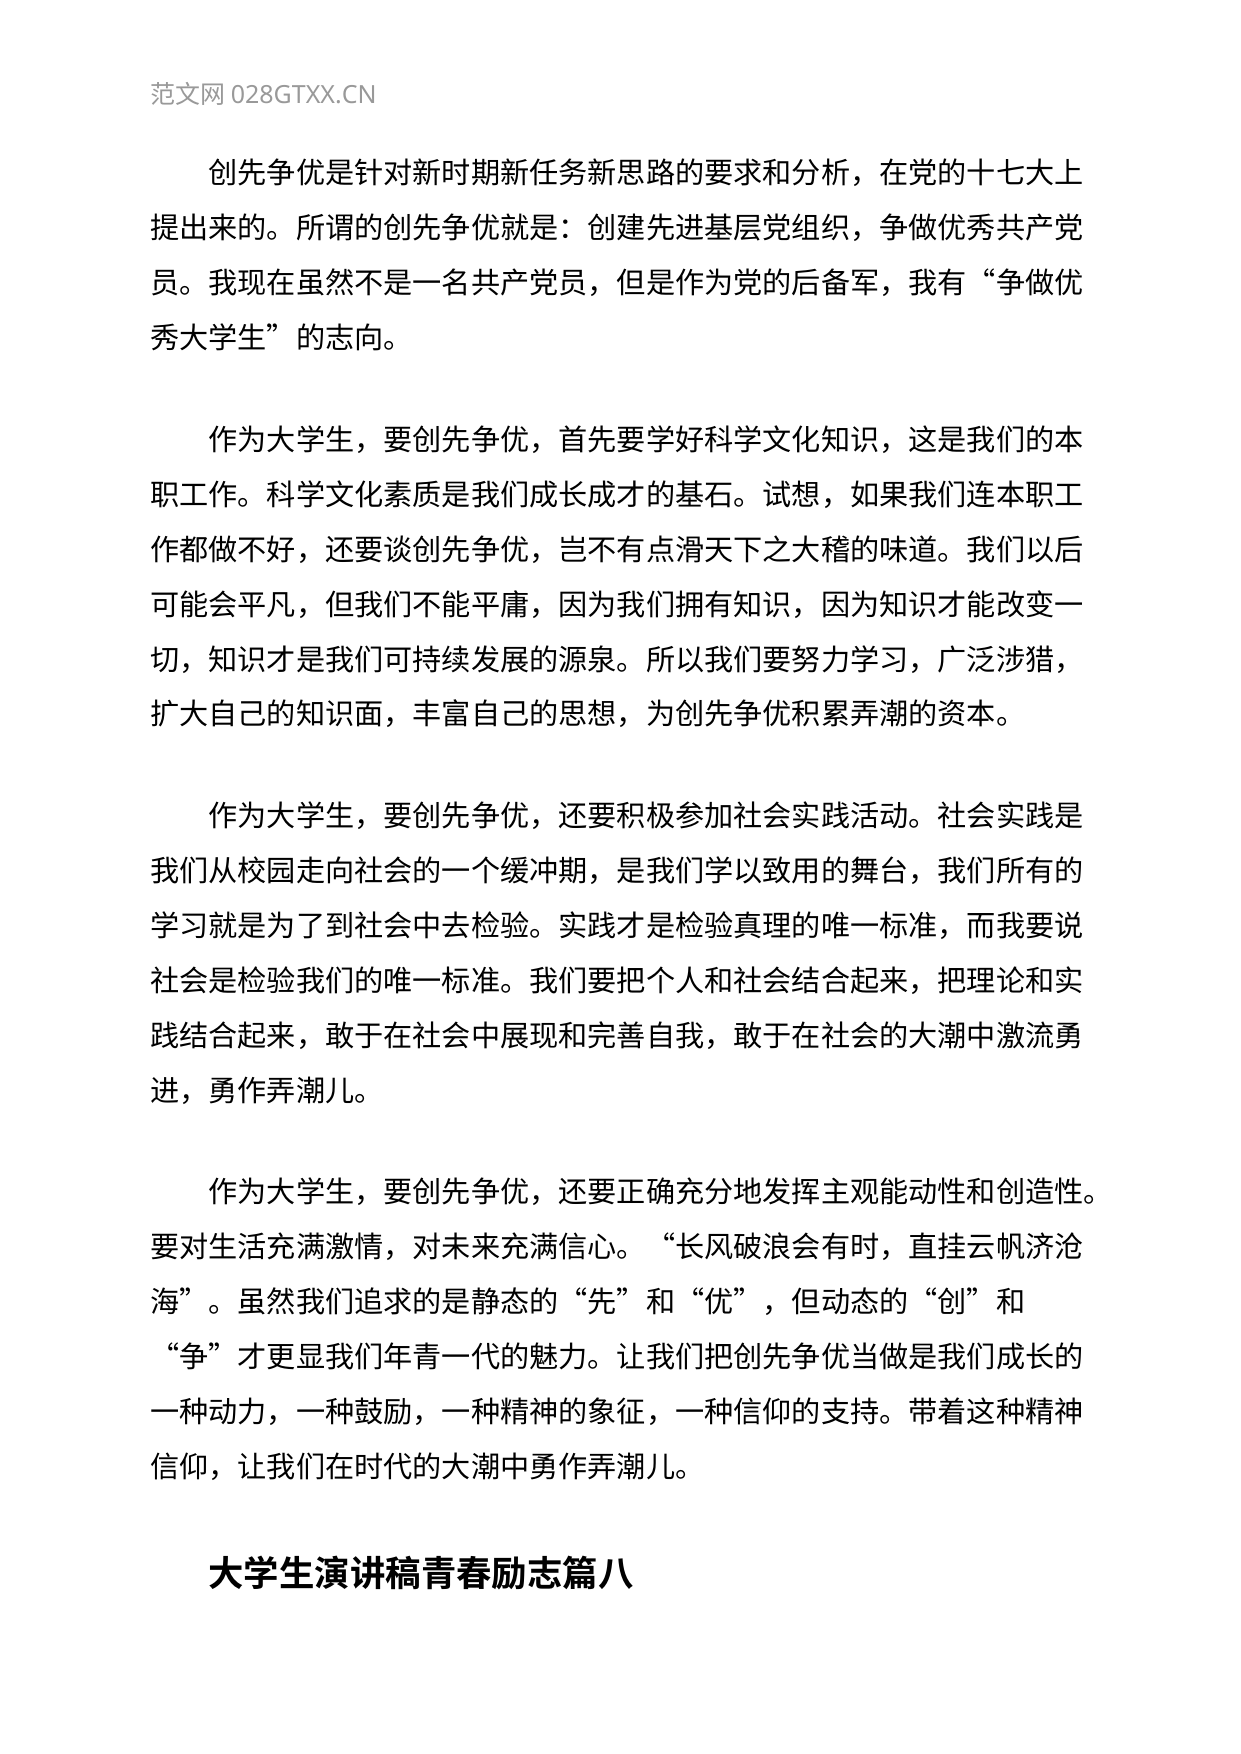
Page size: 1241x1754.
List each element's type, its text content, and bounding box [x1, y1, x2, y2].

text 创先争优是针对新时期新任务新思路的要求和分析，在党的十七大上提出来的。所谓的创先争优就是：创建先进基层党组织，争做优秀共产党员。我现在虽然不是一名共产党员，但是作为党的后备军，我有“争做优秀大学生”的志向。 [150, 150, 1090, 357]
text 作为大学生，要创先争优，还要积极参加社会实践活动。社会实践是我们从校园走向社会的一个缓冲期，是我们学以致用的舞台，我们所有的学习就是为了到社会中去检验。实践才是检验真理的唯一标准，而我要说社会是检验我们的唯一标准。我们要把个人和社会结合起来，把理论和实践结合起来，敢于在社会中展现和完善自我，敢于在社会的大潮中激流勇进，勇作弄潮儿。 [150, 793, 1090, 1109]
text 作为大学生，要创先争优，还要正确充分地发挥主观能动性和创造性。要对生活充满激情，对未来充满信心。“长风破浪会有时，直挂云帆济沧海”。虽然我们追求的是静态的“先”和“优”，但动态的“创”和“争”才更显我们年青一代的魅力。让我们把创先争优当做是我们成长的一种动力，一种鼓励，一种精神的象征，一种信仰的支持。带着这种精神信仰，让我们在时代的大潮中勇作弄潮儿。 [150, 1169, 1090, 1486]
text 作为大学生，要创先争优，首先要学好科学文化知识，这是我们的本职工作。科学文化素质是我们成长成才的基石。试想，如果我们连本职工作都做不好，还要谈创先争优，岂不有点滑天下之大稽的味道。我们以后可能会平凡，但我们不能平庸，因为我们拥有知识，因为知识才能改变一切，知识才是我们可持续发展的源泉。所以我们要努力学习，广泛涉猎，扩大自己的知识面，丰富自己的思想，为创先争优积累弄潮的资本。 [150, 416, 1090, 733]
text 大学生演讲稿青春励志篇八 [150, 1545, 1090, 1596]
